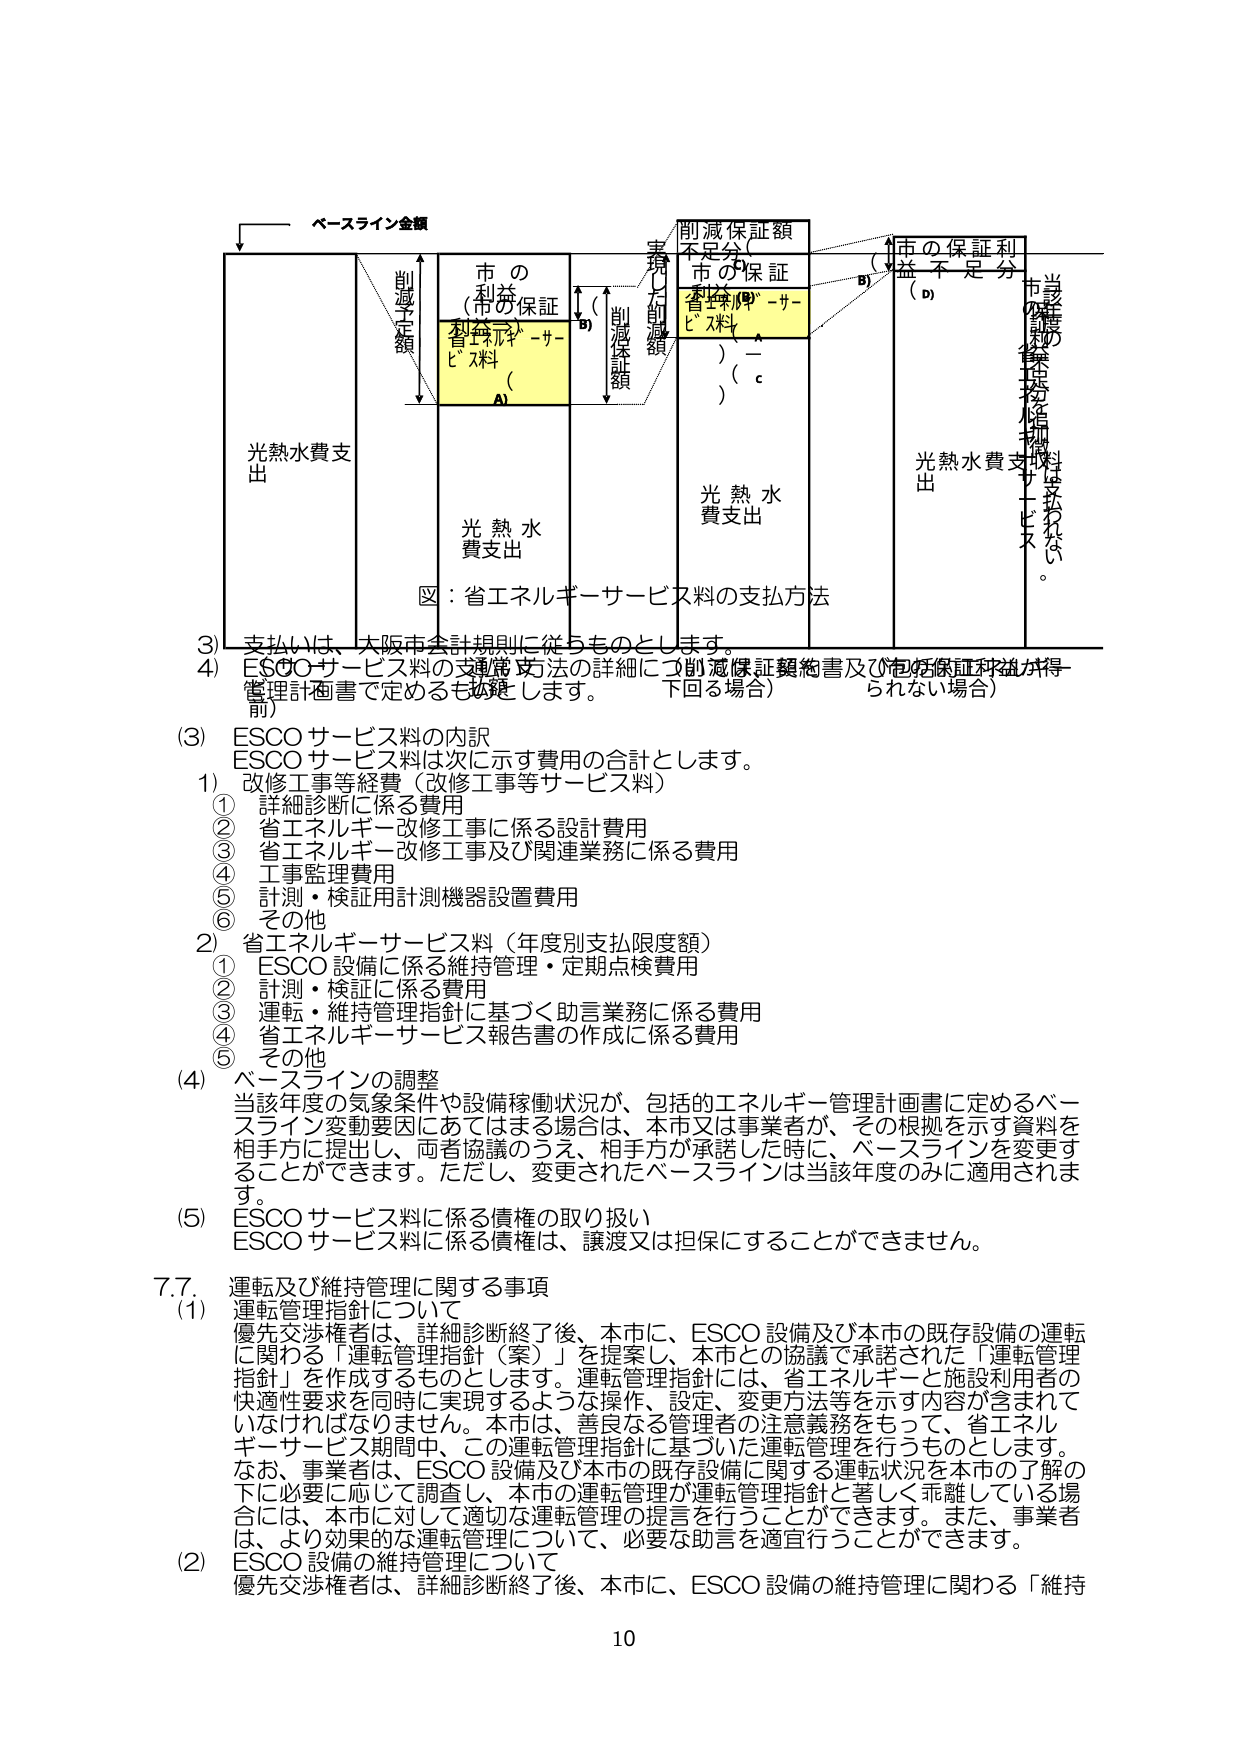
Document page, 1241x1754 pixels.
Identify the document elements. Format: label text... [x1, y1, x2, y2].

text ③ 運転・維持管理指針に基づく助言業務に係る費用 [212, 1000, 1094, 1023]
text 優先交渉権者は、詳細診断終了後、本市に、ESCO設備及び本市の既存設備の運転に関わる「運転管理指針（案）」を提案し、本市との協議で承諾された「運転管理指針」を作成するものとします。運転管理指針には、省エネルギーと施設利用者の快適性要求を同時に実現するような操作、設定、変更方法等を示す内容が含まれていなければなりません。本市は、善良なる管理者の注意義務をもって、省エネルギーサービス期間中、この運転管理指針に基づいた運転管理を行うものとします。 [233, 1321, 1094, 1459]
text 2) 省エネルギーサービス料（年度別支払限度額） [196, 932, 1094, 954]
text ESCOサービス料は次に示す費用の合計とします。 [233, 748, 1094, 771]
list 支払いは、大阪市会計規則に従うものとします。 [197, 634, 1094, 657]
list ESCOサービス料の内訳 [175, 725, 1094, 748]
text 1) 改修工事等経費（改修工事等サービス料） [196, 771, 1094, 794]
text ④ 省エネルギーサービス報告書の作成に係る費用 [212, 1023, 1094, 1046]
text ④ 工事監理費用 [212, 863, 1094, 886]
list ESCOサービス料に係る債権の取り扱い [175, 1207, 1094, 1229]
text ⑤ 計測・検証用計測機器設置費用 [212, 886, 1094, 909]
text ② 計測・検証に係る費用 [212, 977, 1094, 1000]
text ① 詳細診断に係る費用 [212, 794, 1094, 817]
text なお、事業者は、ESCO設備及び本市の既存設備に関する運転状況を本市の了解の下に必要に応じて調査し、本市の運転管理が運転管理指針と著しく乖離している場合には、本市に対して適切な運転管理の提言を行うことができます。また、事業者は、より効果的な運転管理について、必要な助言を適宜行うことができます。 [233, 1459, 1094, 1550]
text 当該年度の気象条件や設備稼働状況が、包括的エネルギー管理計画書に定めるベースライン変動要因にあてはまる場合は、本市又は事業者が、その根拠を示す資料を相手方に提出し、両者協議のうえ、相手方が承諾した時に、ベースラインを変更することができます。ただし、変更されたベースラインは当該年度のみに適用されます。 [233, 1092, 1094, 1207]
list ベースラインの調整 [175, 1069, 1094, 1092]
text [233, 1573, 1094, 1596]
text ⑥ その他 [212, 909, 1094, 932]
text ② 省エネルギー改修工事に係る設計費用 [212, 817, 1094, 840]
list 運転管理指針について [175, 1298, 1094, 1321]
text ⑤ その他 [212, 1046, 1094, 1069]
text 図：省エネルギーサービス料の支払方法 [153, 584, 1094, 607]
text ① ESCO設備に係る維持管理・定期点検費用 [212, 954, 1094, 977]
text ESCOサービス料に係る債権は、譲渡又は担保にすることができません。 [233, 1229, 1094, 1252]
list ESCOサービス料の支払い方法の詳細については、契約書及び包括的エネルギー管理計画書で定めるものとします。 [197, 657, 1094, 702]
text ③ 省エネルギー改修工事及び関連業務に係る費用 [212, 840, 1094, 863]
list ESCO設備の維持管理について [175, 1550, 1094, 1573]
list 運転及び維持管理に関する事項 [153, 1275, 1094, 1298]
